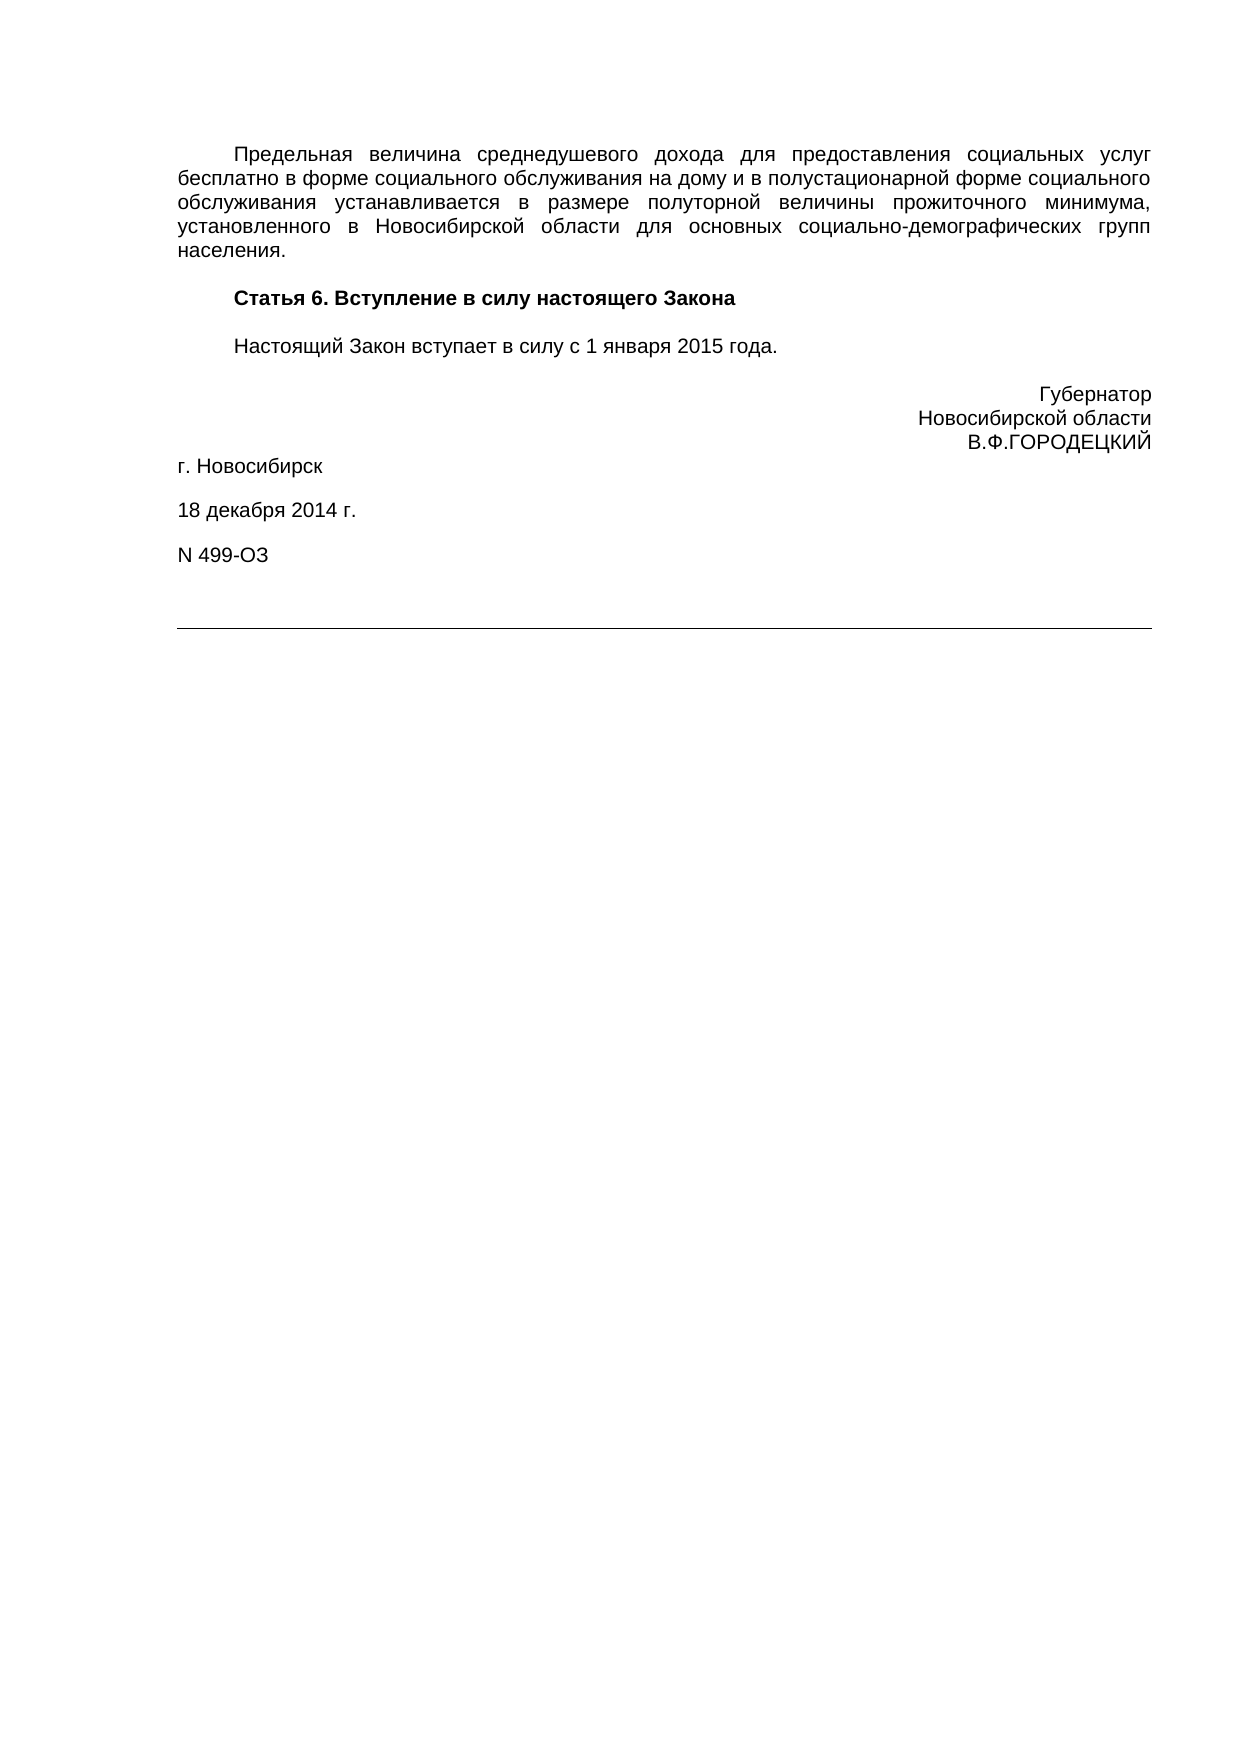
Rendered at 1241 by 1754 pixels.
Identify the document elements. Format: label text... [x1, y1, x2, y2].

title Статья 6. Вступление в силу настоящего Закона [177, 286, 1152, 310]
text Новосибирской области [177, 406, 1152, 429]
text Губернатор [177, 382, 1152, 406]
text Предельная величина среднедушевого дохода для предоставления социальных услуг бесплатно в форме социального обслуживания на дому и в полустационарной форме социального обслуживания устанавливается в размере полуторной величины прожиточного минимума, установленного в Новосибирской области для основных социально-демографических групп населения. [177, 142, 1152, 262]
text N 499-ОЗ [177, 543, 1152, 567]
text г. Новосибирск [177, 453, 1152, 477]
text 18 декабря 2014 г. [177, 498, 1152, 522]
text В.Ф.ГОРОДЕЦКИЙ [177, 429, 1152, 453]
text Настоящий Закон вступает в силу с 1 января 2015 года. [177, 334, 1152, 358]
